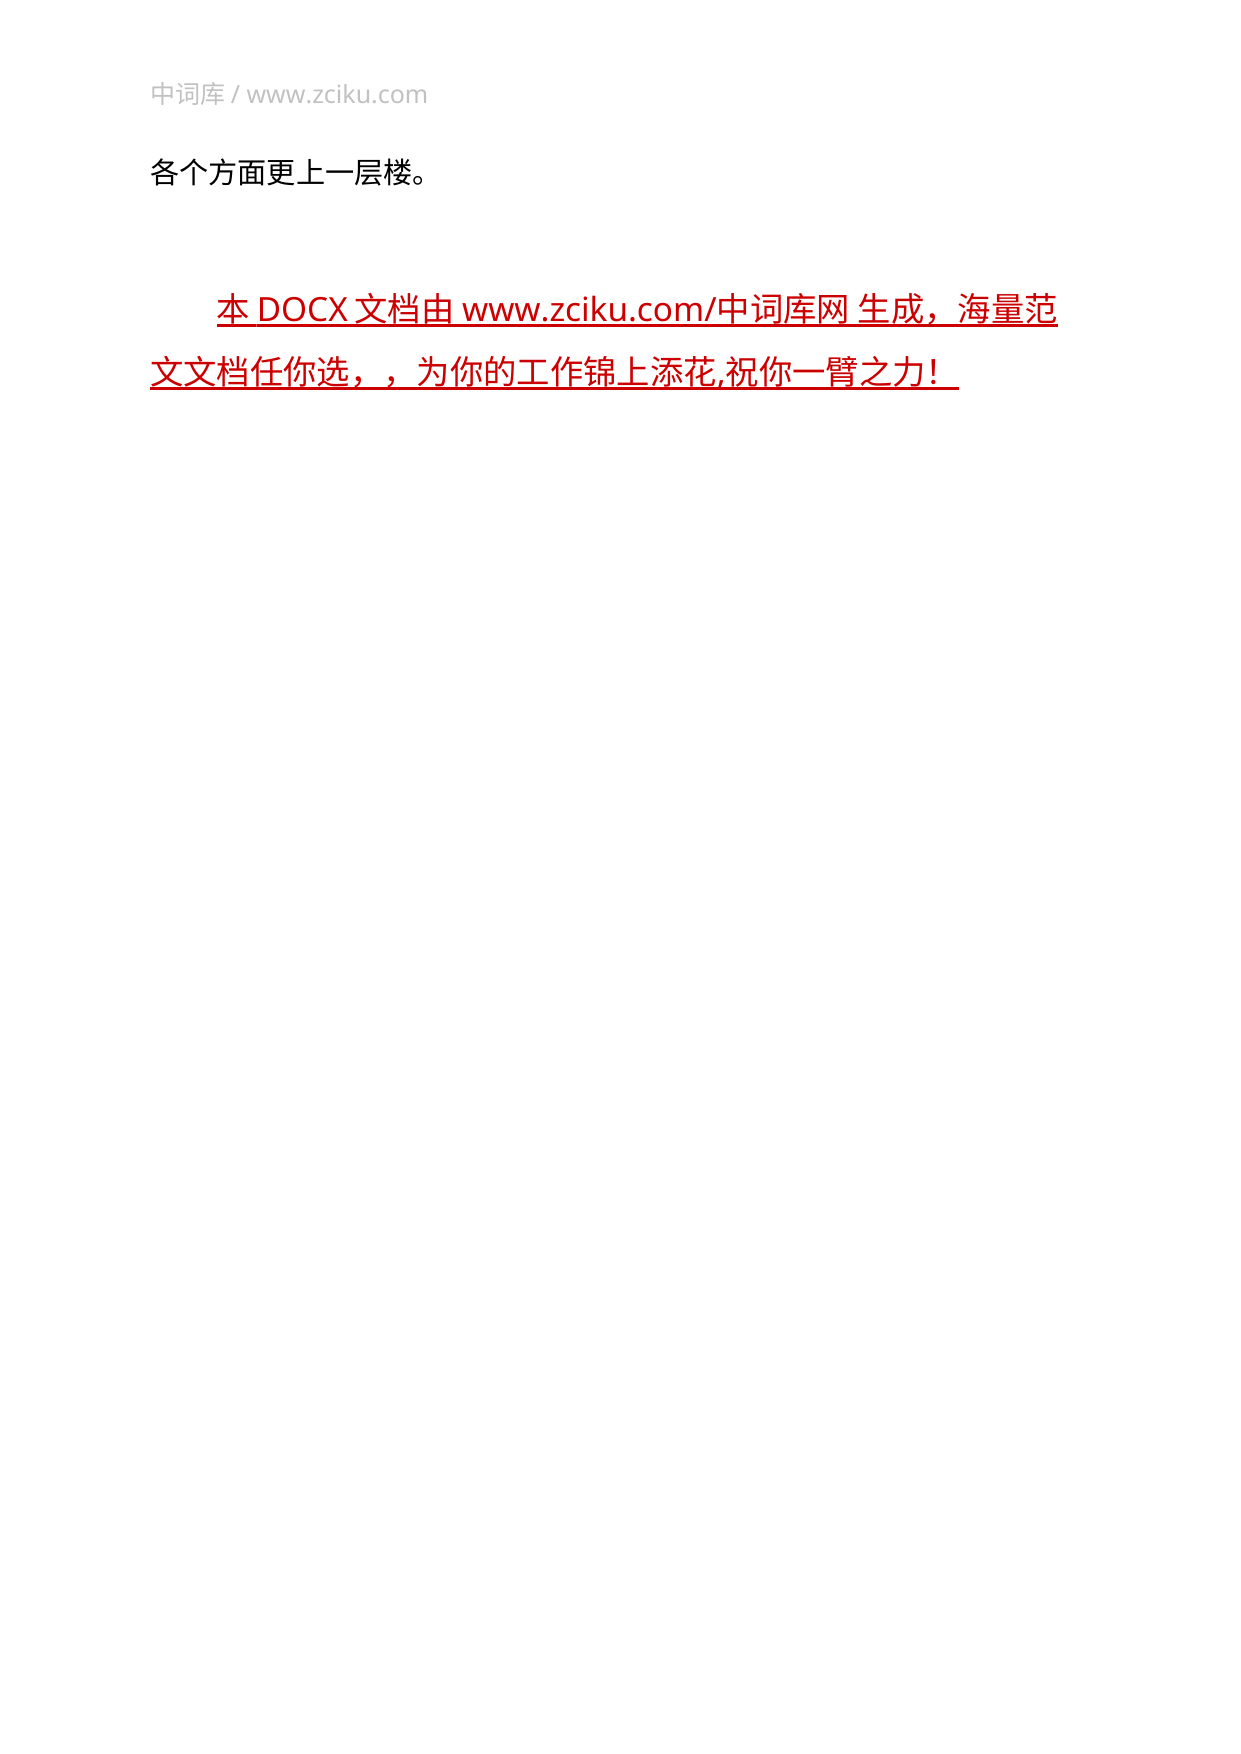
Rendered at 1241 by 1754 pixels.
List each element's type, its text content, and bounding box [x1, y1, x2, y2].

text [150, 150, 1090, 192]
text 本DOCX文档由 www.zciku.com/中词库网 生成，海量范文文档任你选，，为你的工作锦上添花,祝你一臂之力！ [150, 283, 1090, 394]
